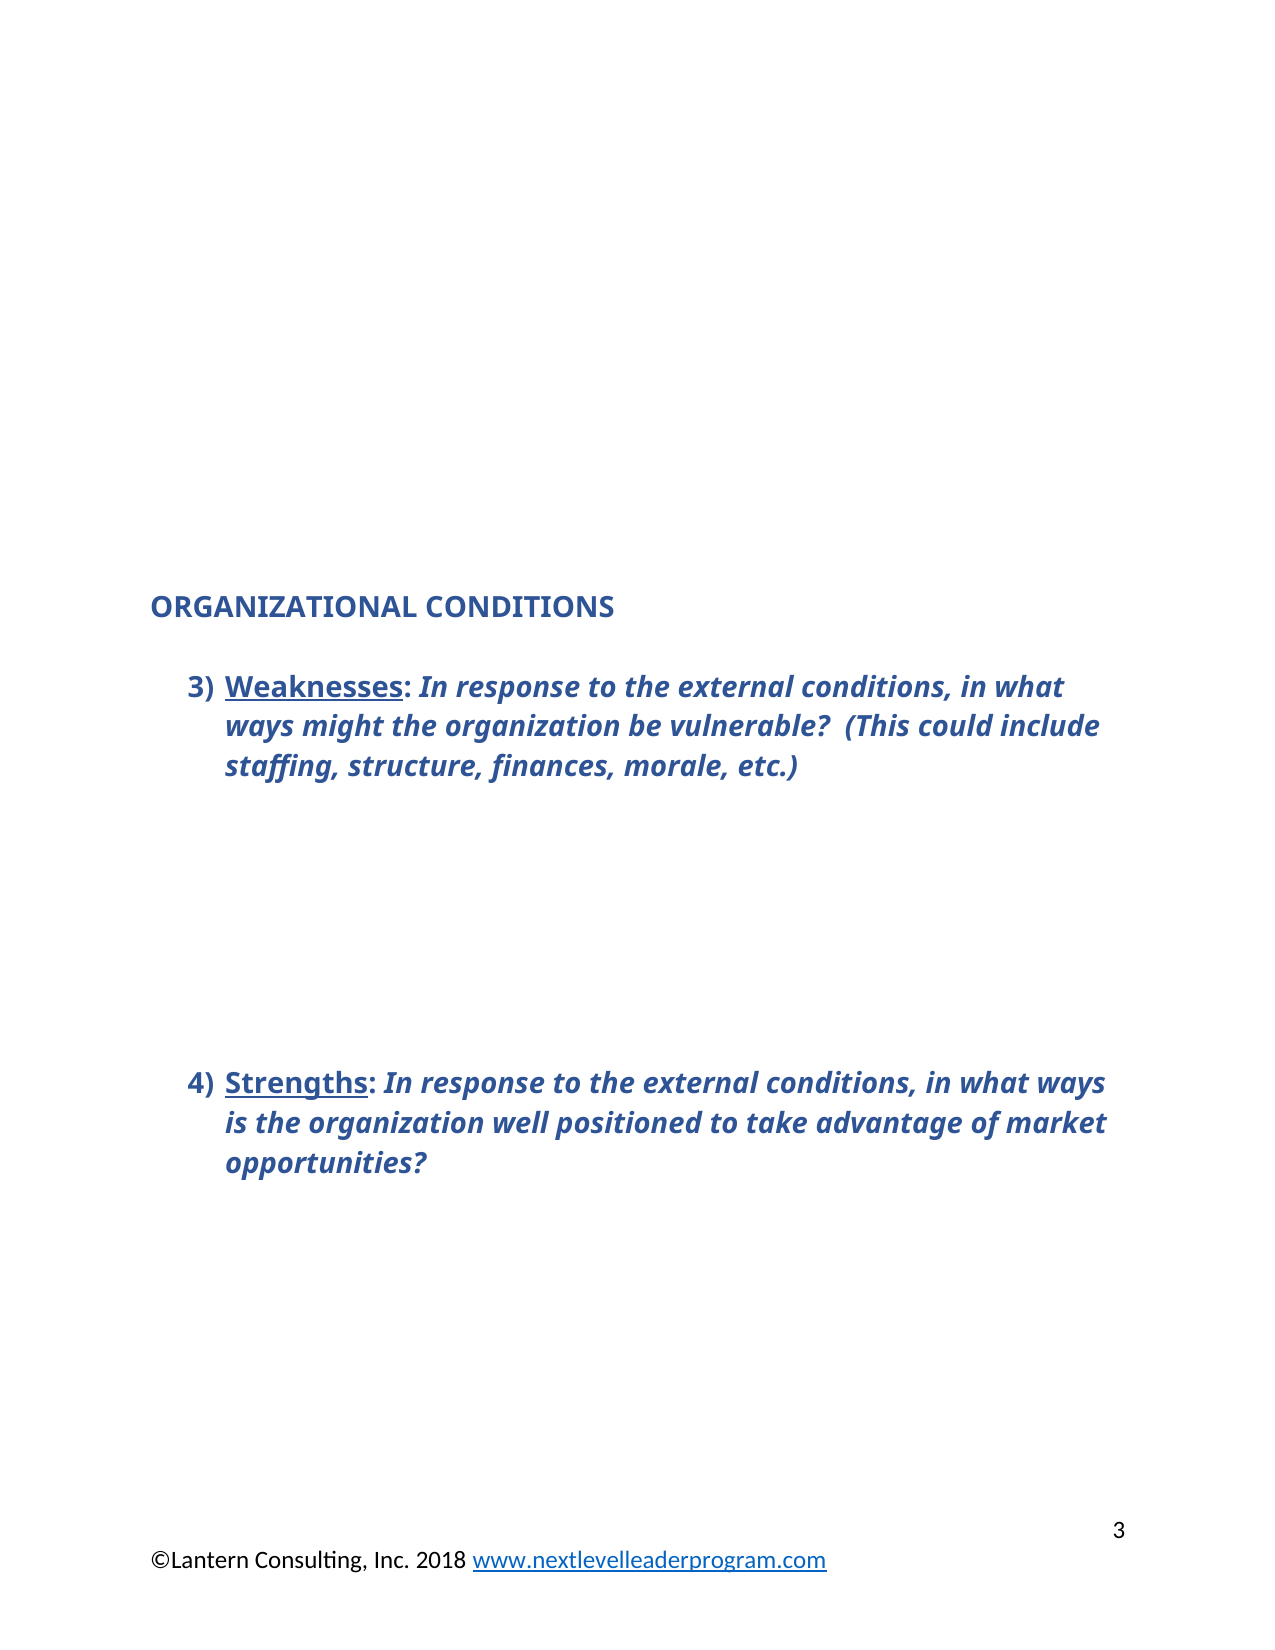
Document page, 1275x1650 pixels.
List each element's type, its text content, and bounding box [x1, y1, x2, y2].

list Weaknesses: In response to the external conditions, in what ways might the organization be vulnerable? (This could include staffing, structure, finances, morale, etc.) [187, 666, 1125, 785]
text ORGANIZATIONAL CONDITIONS [150, 587, 1125, 626]
list Strengths: In response to the external conditions, in what ways is the organization well positioned to take advantage of market opportunities? [187, 1063, 1125, 1182]
